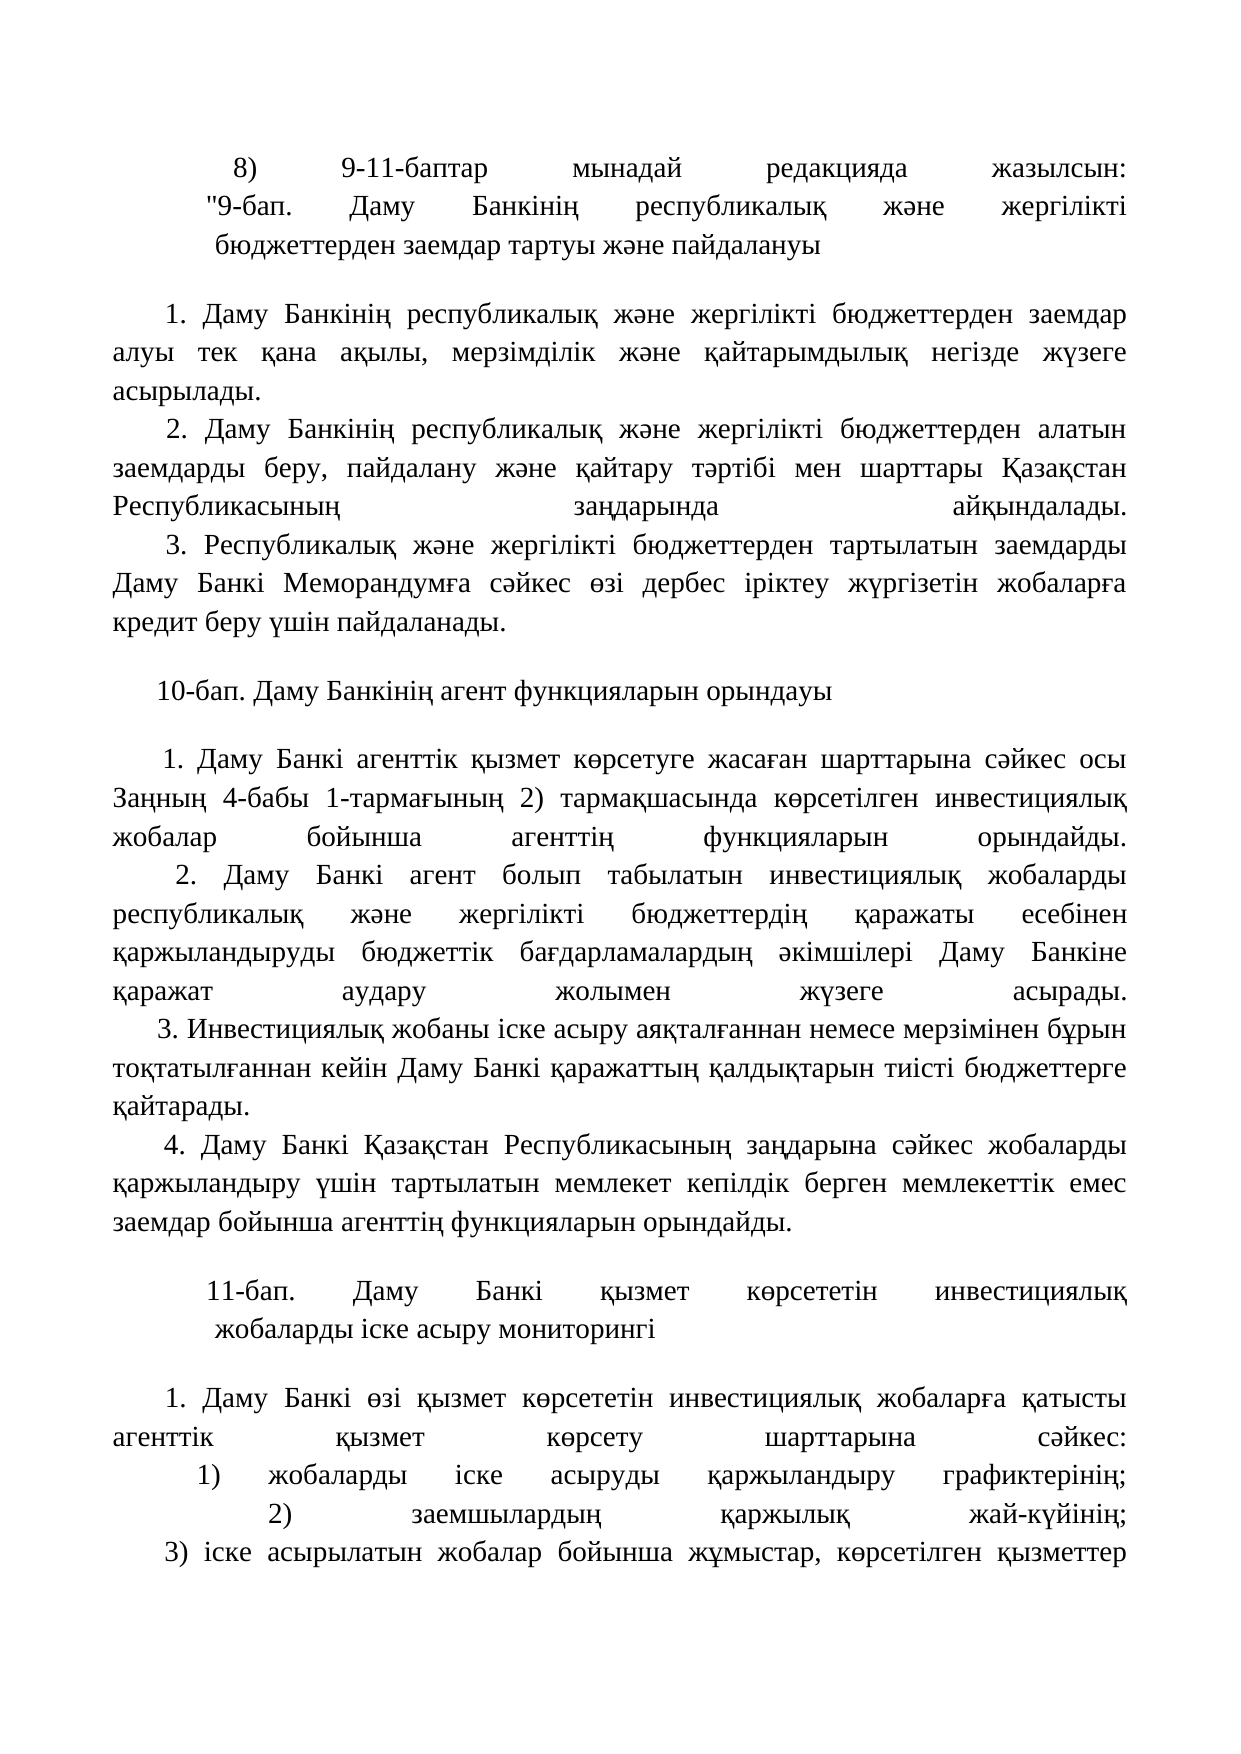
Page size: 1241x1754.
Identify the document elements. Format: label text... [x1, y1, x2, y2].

text 11-бап. Даму Банкi қызмет көрсететiн инвестициялық жобаларды iске асыру мониторингi [112, 1273, 1128, 1345]
text 8) 9-11-баптар мынадай редакцияда жазылсын: "9-бап. Даму Банкiнiң республикалық және жергiлiктi бюджеттерден заемдар тартуы және пайдалануы [112, 150, 1128, 261]
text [112, 1380, 1128, 1568]
text 10-бап. Даму Банкiнiң агент функцияларын орындауы [112, 673, 1128, 706]
text 1. Даму Банкiнiң республикалық және жергiлiктi бюджеттерден заемдар алуы тек қана ақылы, мерзiмдiлiк және қайтарымдылық негiзде жүзеге асырылады. 2. Даму Банкiнiң республикалық және жергiлiктi бюджеттерден алатын заемдарды беру, пайдалану және қайтару тәртiбi мен шарттары Қазақстан Республикасының заңдарында айқындалады. 3. Республикалық және жергiлiктi бюджеттерден тартылатын заемдарды Даму Банкi Меморандумға сәйкес өзi дербес iрiктеу жүргiзетiн жобаларға кредит беру үшiн пайдаланады. [112, 296, 1128, 638]
text 1. Даму Банкi агенттiк қызмет көрсетуге жасаған шарттарына сәйкес осы Заңның 4-бабы 1-тармағының 2) тармақшасында көрсетiлген инвестициялық жобалар бойынша агенттiң функцияларын орындайды. 2. Даму Банкi агент болып табылатын инвестициялық жобаларды республикалық және жергiлiктi бюджеттердiң қаражаты есебiнен қаржыландыруды бюджеттiк бағдарламалардың әкiмшiлерi Даму Банкiне қаражат аудару жолымен жүзеге асырады. 3. Инвестициялық жобаны iске асыру аяқталғаннан немесе мерзiмiнен бұрын тоқтатылғаннан кейiн Даму Банкi қаражаттың қалдықтарын тиiстi бюджеттерге қайтарады. 4. Даму Банкi Қазақстан Республикасының заңдарына сәйкес жобаларды қаржыландыру үшiн тартылатын мемлекет кепiлдiк берген мемлекеттiк емес заемдар бойынша агенттiң функцияларын орындайды. [112, 742, 1128, 1238]
